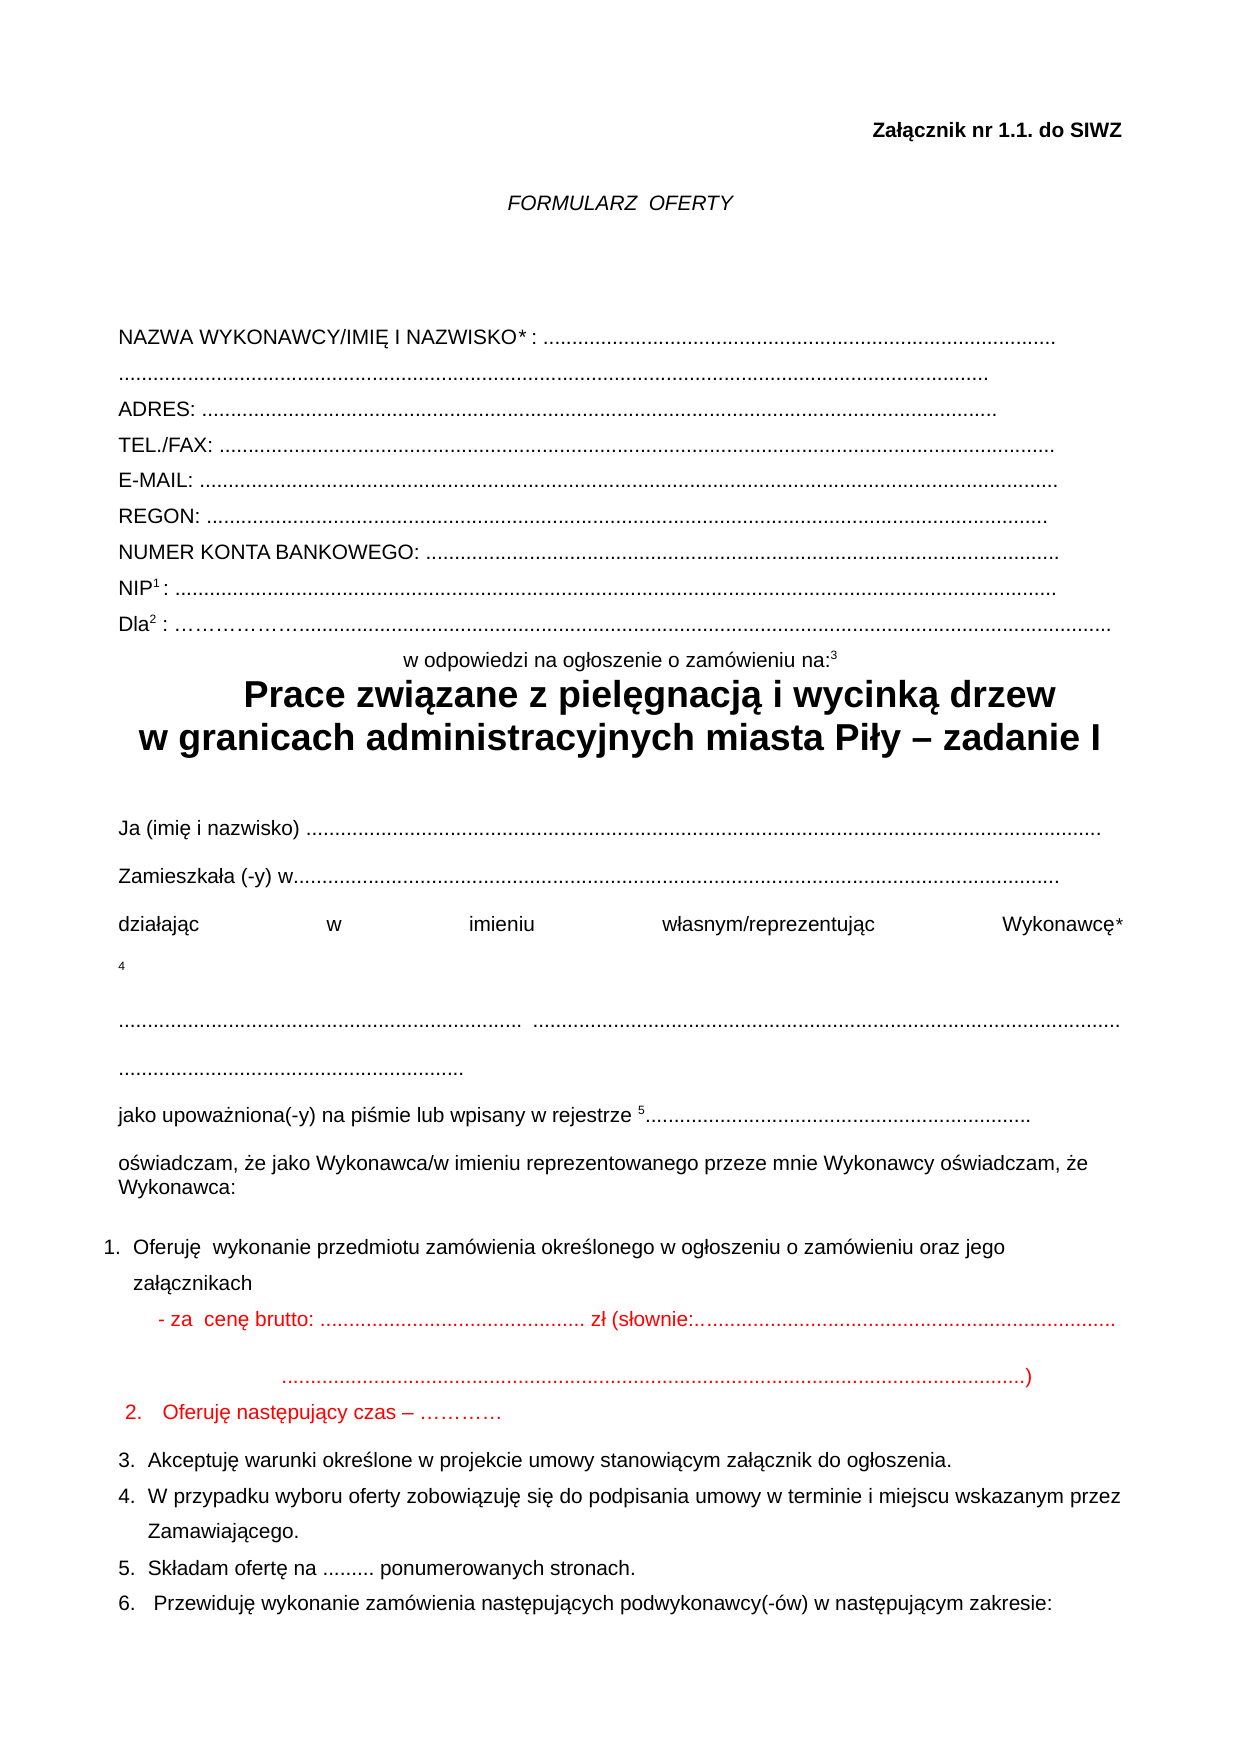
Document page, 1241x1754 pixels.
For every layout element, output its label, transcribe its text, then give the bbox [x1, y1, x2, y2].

text Ja (imię i nazwisko) .......................................................................................................................................... [118, 816, 1122, 840]
text TEL./FAX: ................................................................................................................................................. [118, 432, 1122, 456]
text E-MAIL: ..................................................................................................................................................... [118, 468, 1122, 492]
list Składam ofertę na ......... ponumerowanych stronach. [118, 1555, 1122, 1579]
list Oferuję następujący czas – ………… [125, 1399, 1122, 1423]
text - za cenę brutto: .............................................. zł (słownie:......................................................................... [118, 1307, 1122, 1331]
text NIP1 : ......................................................................................................................................................... [118, 576, 1122, 600]
text REGON: .................................................................................................................................................. [118, 504, 1122, 528]
text ADRES: .......................................................................................................................................... [118, 396, 1122, 420]
text NAZWA WYKONAWCY/IMIĘ I NAZWISKO* : ......................................................................................... [118, 324, 1122, 348]
list Akceptuję warunki określone w projekcie umowy stanowiącym załącznik do ogłoszenia. [118, 1447, 1122, 1471]
list .................................................................................................................................) [193, 1364, 1122, 1388]
list Oferuję wykonanie przedmiotu zamówienia określonego w ogłoszeniu o zamówieniu oraz jego załącznikach [103, 1235, 1122, 1295]
text w granicach administracyjnych miasta Piły – zadanie I [118, 715, 1122, 758]
text NUMER KONTA BANKOWEGO: .............................................................................................................. [118, 540, 1122, 564]
text Prace związane z pielęgnacją i wycinką drzew [177, 672, 1122, 715]
text Załącznik nr 1.1. do SIWZ [118, 118, 1122, 142]
text ....................................................................................................................................................... [118, 361, 1122, 384]
list W przypadku wyboru oferty zobowiązuję się do podpisania umowy w terminie i miejscu wskazanym przez Zamawiającego. [118, 1483, 1122, 1543]
text oświadczam, że jako Wykonawca/w imieniu reprezentowanego przeze mnie Wykonawcy oświadczam, że Wykonawca: [118, 1151, 1122, 1199]
list Przewiduję wykonanie zamówienia następujących podwykonawcy(-ów) w następującym zakresie: [118, 1591, 1122, 1615]
text Dla2 : ………………............................................................................................................................................. [118, 612, 1122, 636]
text w odpowiedzi na ogłoszenie o zamówieniu na:3 [118, 648, 1122, 672]
text Zamieszkała (-y) w..................................................................................................................................... [118, 864, 1122, 888]
text jako upoważniona(-y) na piśmie lub wpisany w rejestrze 5................................................................... [118, 1103, 1122, 1127]
text działając w imieniu własnym/reprezentując Wykonawcę* 4...................................................................... .................................................................................................................................................................. [118, 912, 1122, 1079]
list FORMULARZ OFERTY [118, 190, 1122, 214]
